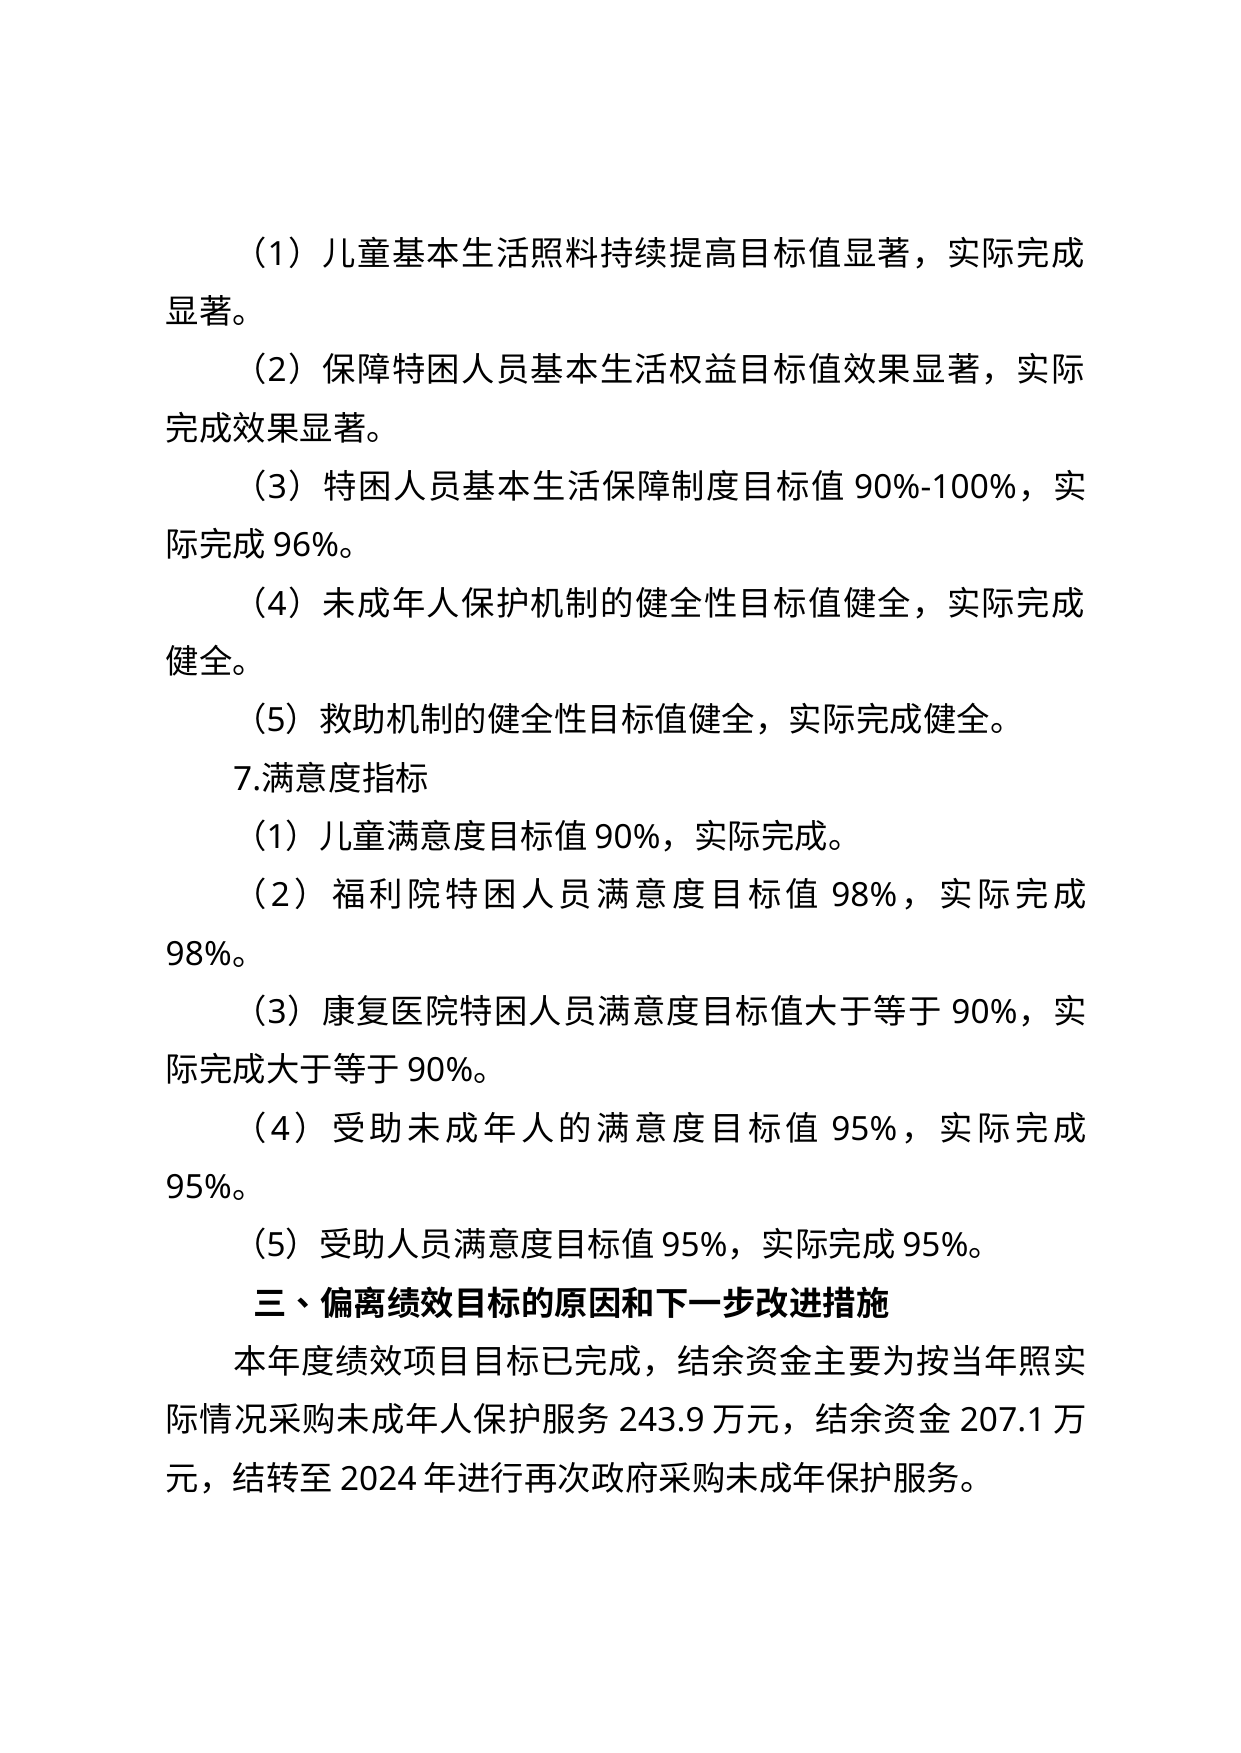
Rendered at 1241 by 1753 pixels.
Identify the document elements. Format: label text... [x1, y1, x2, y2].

text （3）康复医院特困人员满意度目标值大于等于90%，实际完成大于等于90%。 [165, 977, 1087, 1093]
text （3）特困人员基本生活保障制度目标值90%-100%，实际完成96%。 [165, 452, 1087, 568]
text （4）未成年人保护机制的健全性目标值健全，实际完成健全。 [165, 568, 1087, 685]
text 三、偏离绩效目标的原因和下一步改进措施 [253, 1268, 1087, 1327]
text 7.满意度指标 [165, 743, 1087, 802]
text （5）受助人员满意度目标值95%，实际完成95%。 [165, 1210, 1087, 1268]
text （1）儿童满意度目标值90%，实际完成。 [165, 802, 1087, 860]
text （1）儿童基本生活照料持续提高目标值显著，实际完成显著。 [165, 218, 1087, 335]
text 本年度绩效项目目标已完成，结余资金主要为按当年照实际情况采购未成年人保护服务243.9万元，结余资金207.1万元，结转至2024年进行再次政府采购未成年保护服务。 [165, 1327, 1087, 1502]
text （4）受助未成年人的满意度目标值95%，实际完成95%。 [165, 1093, 1087, 1210]
text （2）福利院特困人员满意度目标值98%，实际完成98%。 [165, 860, 1087, 977]
text （5）救助机制的健全性目标值健全，实际完成健全。 [165, 685, 1087, 743]
text （2）保障特困人员基本生活权益目标值效果显著，实际完成效果显著。 [165, 335, 1087, 452]
